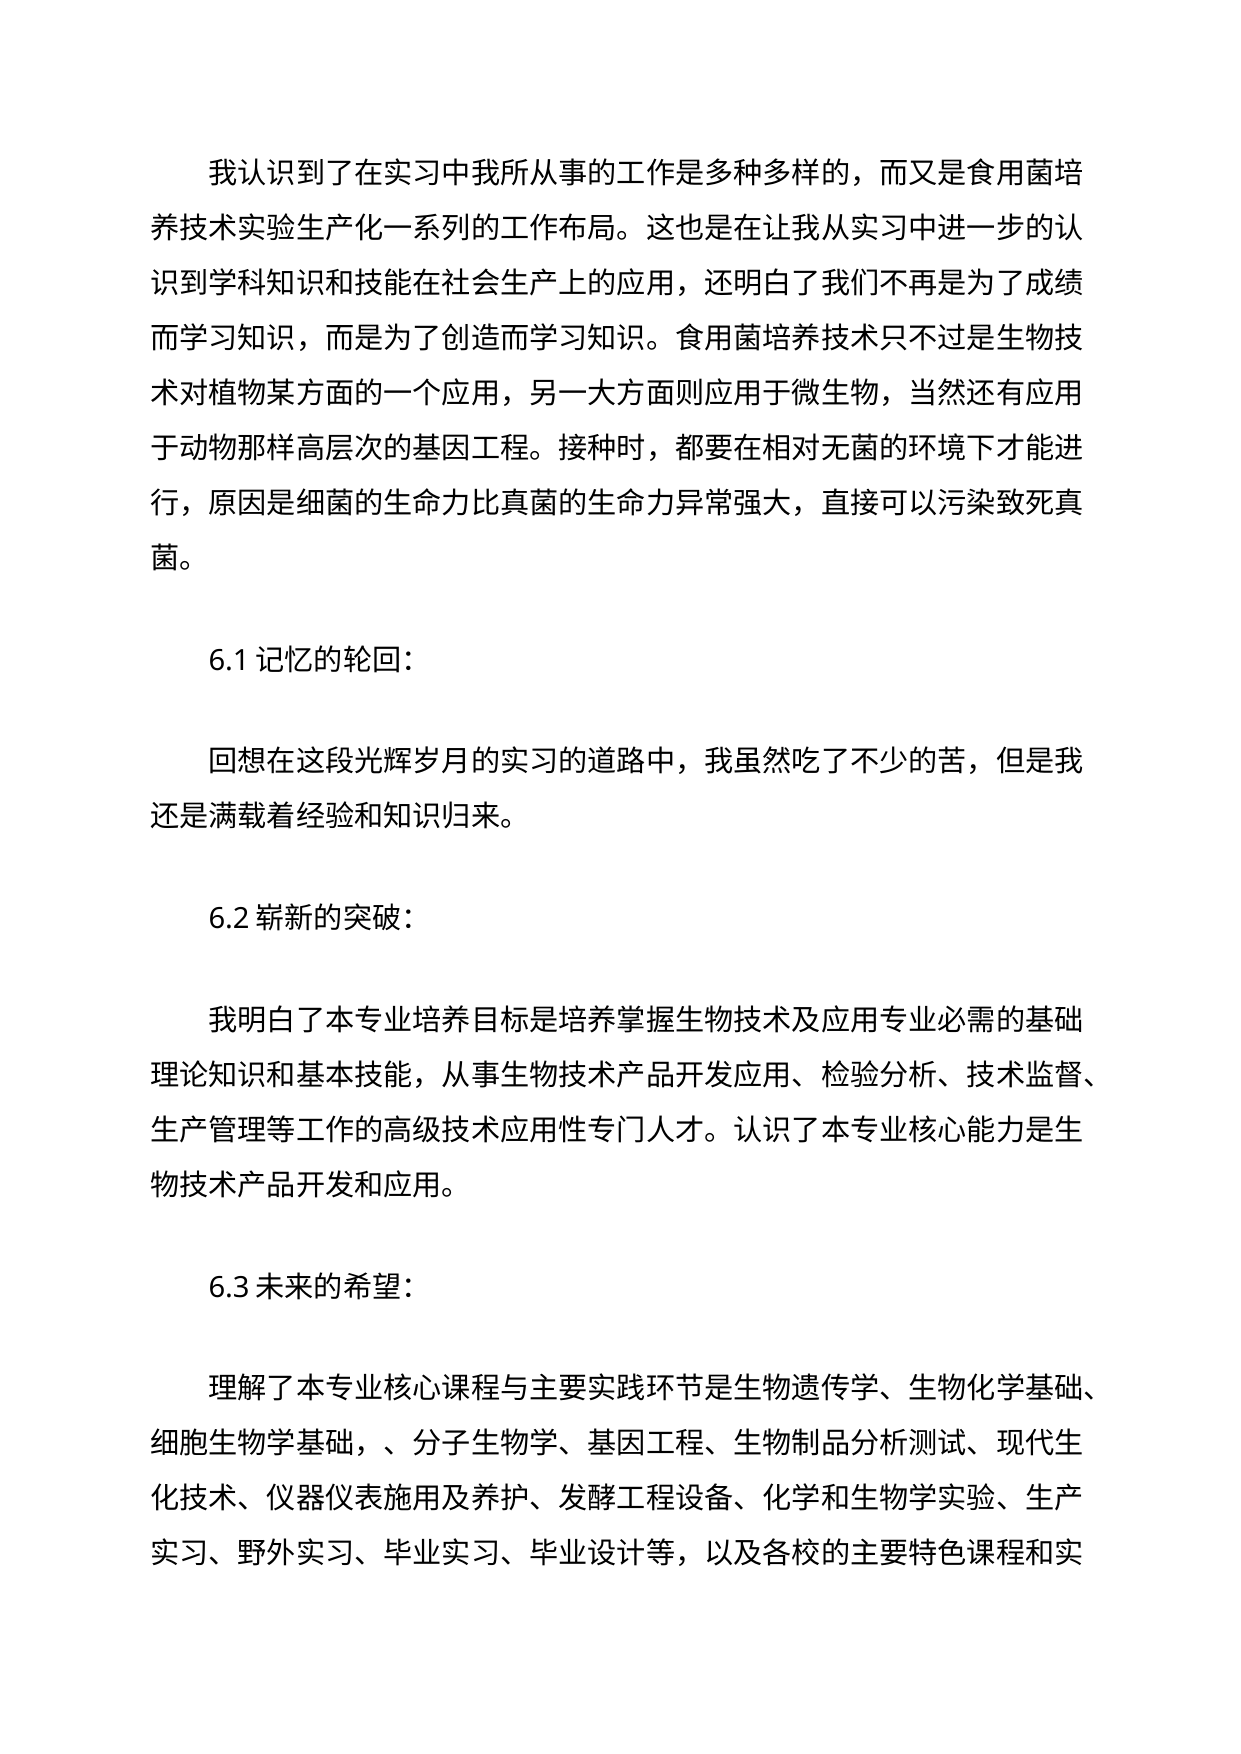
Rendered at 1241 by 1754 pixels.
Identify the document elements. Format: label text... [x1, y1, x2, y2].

text 6.2崭新的突破： [150, 895, 1090, 937]
text 6.3未来的希望： [150, 1263, 1090, 1306]
text 6.1记忆的轮回： [150, 636, 1090, 678]
text 我认识到了在实习中我所从事的工作是多种多样的，而又是食用菌培养技术实验生产化一系列的工作布局。这也是在让我从实习中进一步的认识到学科知识和技能在社会生产上的应用，还明白了我们不再是为了成绩而学习知识，而是为了创造而学习知识。食用菌培养技术只不过是生物技术对植物某方面的一个应用，另一大方面则应用于微生物，当然还有应用于动物那样高层次的基因工程。接种时，都要在相对无菌的环境下才能进行，原因是细菌的生命力比真菌的生命力异常强大，直接可以污染致死真菌。 [150, 150, 1090, 577]
text 我明白了本专业培养目标是培养掌握生物技术及应用专业必需的基础理论知识和基本技能，从事生物技术产品开发应用、检验分析、技术监督、生产管理等工作的高级技术应用性专门人才。认识了本专业核心能力是生物技术产品开发和应用。 [150, 997, 1090, 1204]
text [150, 1365, 1090, 1572]
text 回想在这段光辉岁月的实习的道路中，我虽然吃了不少的苦，但是我还是满载着经验和知识归来。 [150, 738, 1090, 835]
